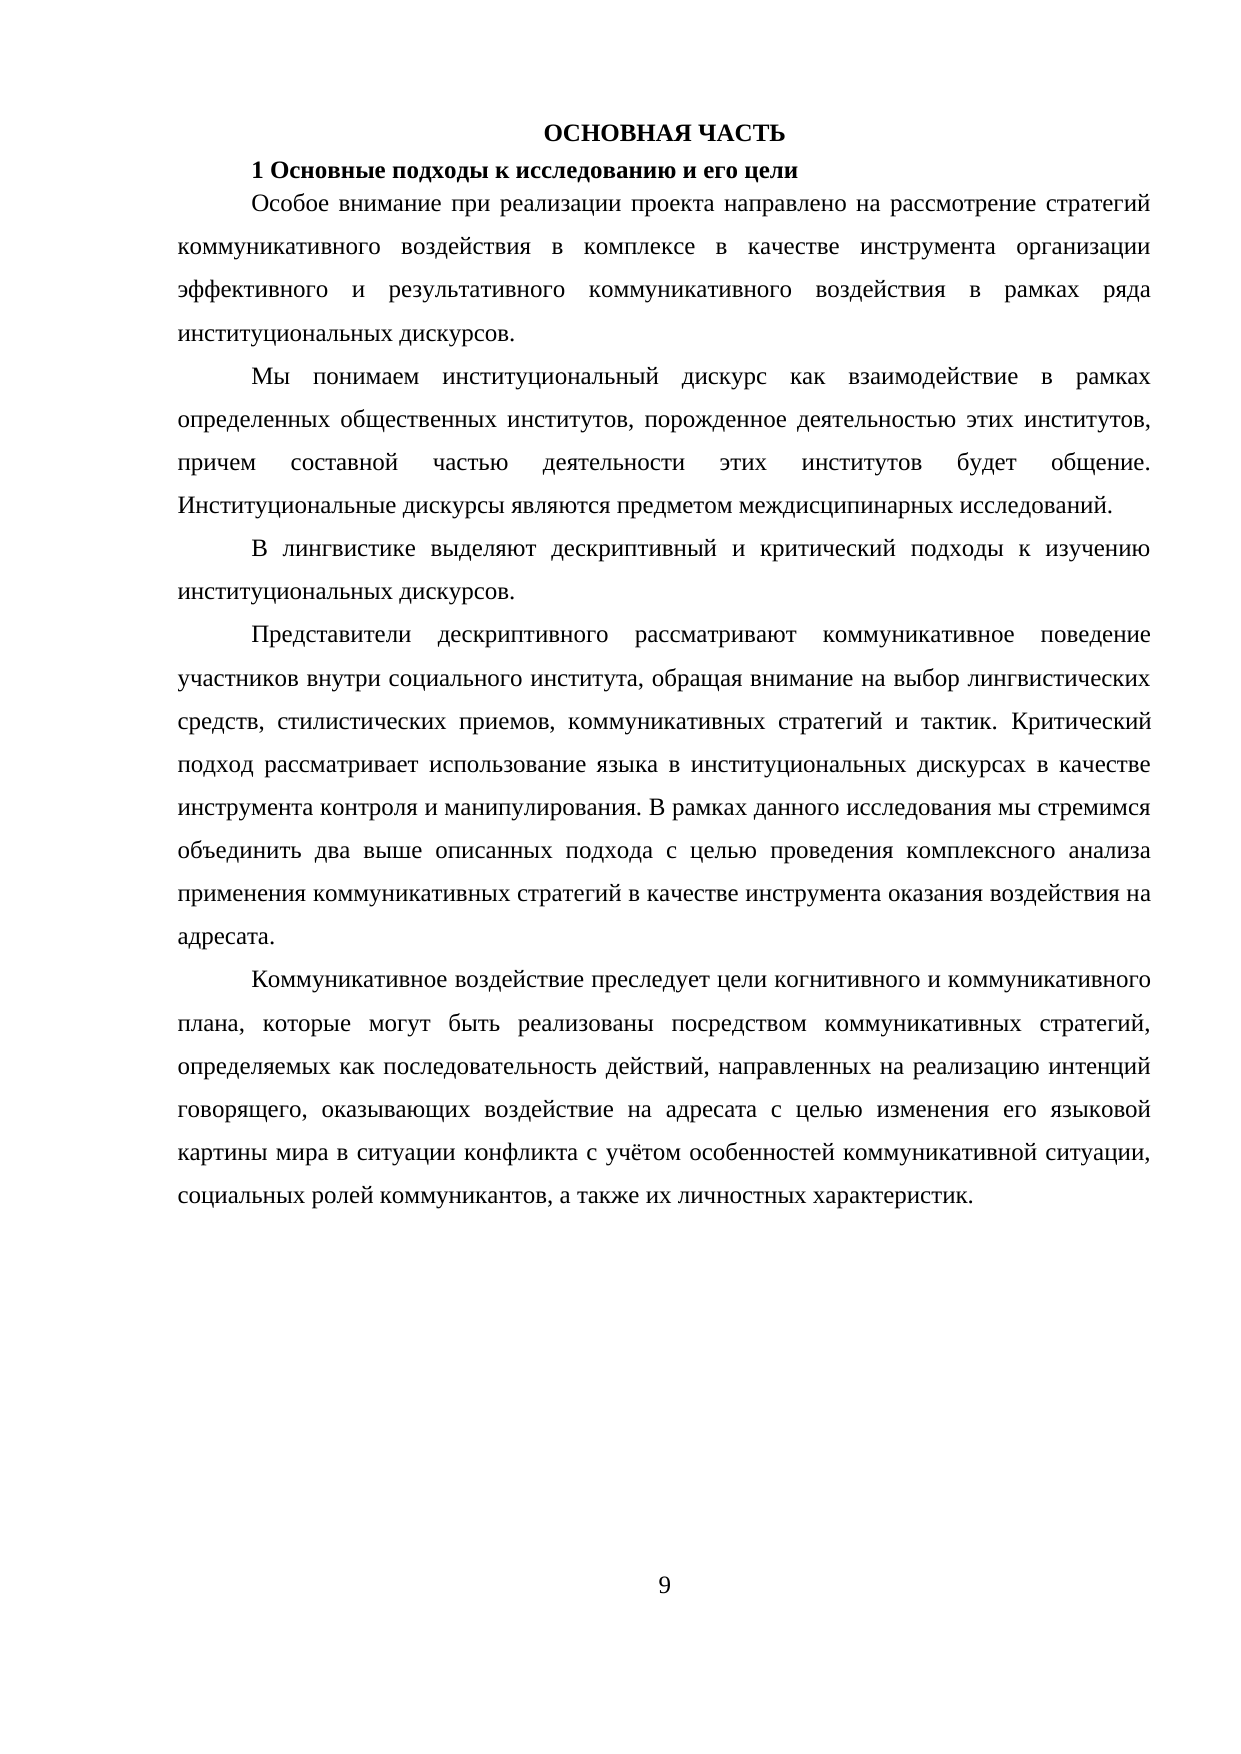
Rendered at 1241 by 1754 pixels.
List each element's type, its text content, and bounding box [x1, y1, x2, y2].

text Коммуникативное воздействие преследует цели когнитивного и коммуникативного плана, которые могут быть реализованы посредством коммуникативных стратегий, определяемых как последовательность действий, направленных на реализацию интенций говорящего, оказывающих воздействие на адресата с целью изменения его языковой картины мира в ситуации конфликта с учётом особенностей коммуникативной ситуации, социальных ролей коммуникантов, а также их личностных характеристик. [177, 964, 1152, 1209]
subtitle ОСНОВНАЯ ЧАСТЬ [177, 118, 1152, 147]
text Представители дескриптивного рассматривают коммуникативное поведение участников внутри социального института, обращая внимание на выбор лингвистических средств, стилистических приемов, коммуникативных стратегий и тактик. Критический подход рассматривает использование языка в институциональных дискурсах в качестве инструмента контроля и манипулирования. В рамках данного исследования мы стремимся объединить два выше описанных подхода с целью проведения комплексного анализа применения коммуникативных стратегий в качестве инструмента оказания воздействия на адресата. [177, 619, 1152, 950]
text В лингвистике выделяют дескриптивный и критический подходы к изучению институциональных дискурсов. [177, 533, 1152, 605]
text Особое внимание при реализации проекта направлено на рассмотрение стратегий коммуникативного воздействия в комплексе в качестве инструмента организации эффективного и результативного коммуникативного воздействия в рамках ряда институциональных дискурсов. [177, 188, 1152, 346]
text Мы понимаем институциональный дискурс как взаимодействие в рамках определенных общественных институтов, порожденное деятельностью этих институтов, причем составной частью деятельности этих институтов будет общение. Институциональные дискурсы являются предметом междисципинарных исследований. [177, 361, 1152, 519]
subtitle 1 Основные подходы к исследованию и его цели [177, 155, 1152, 184]
